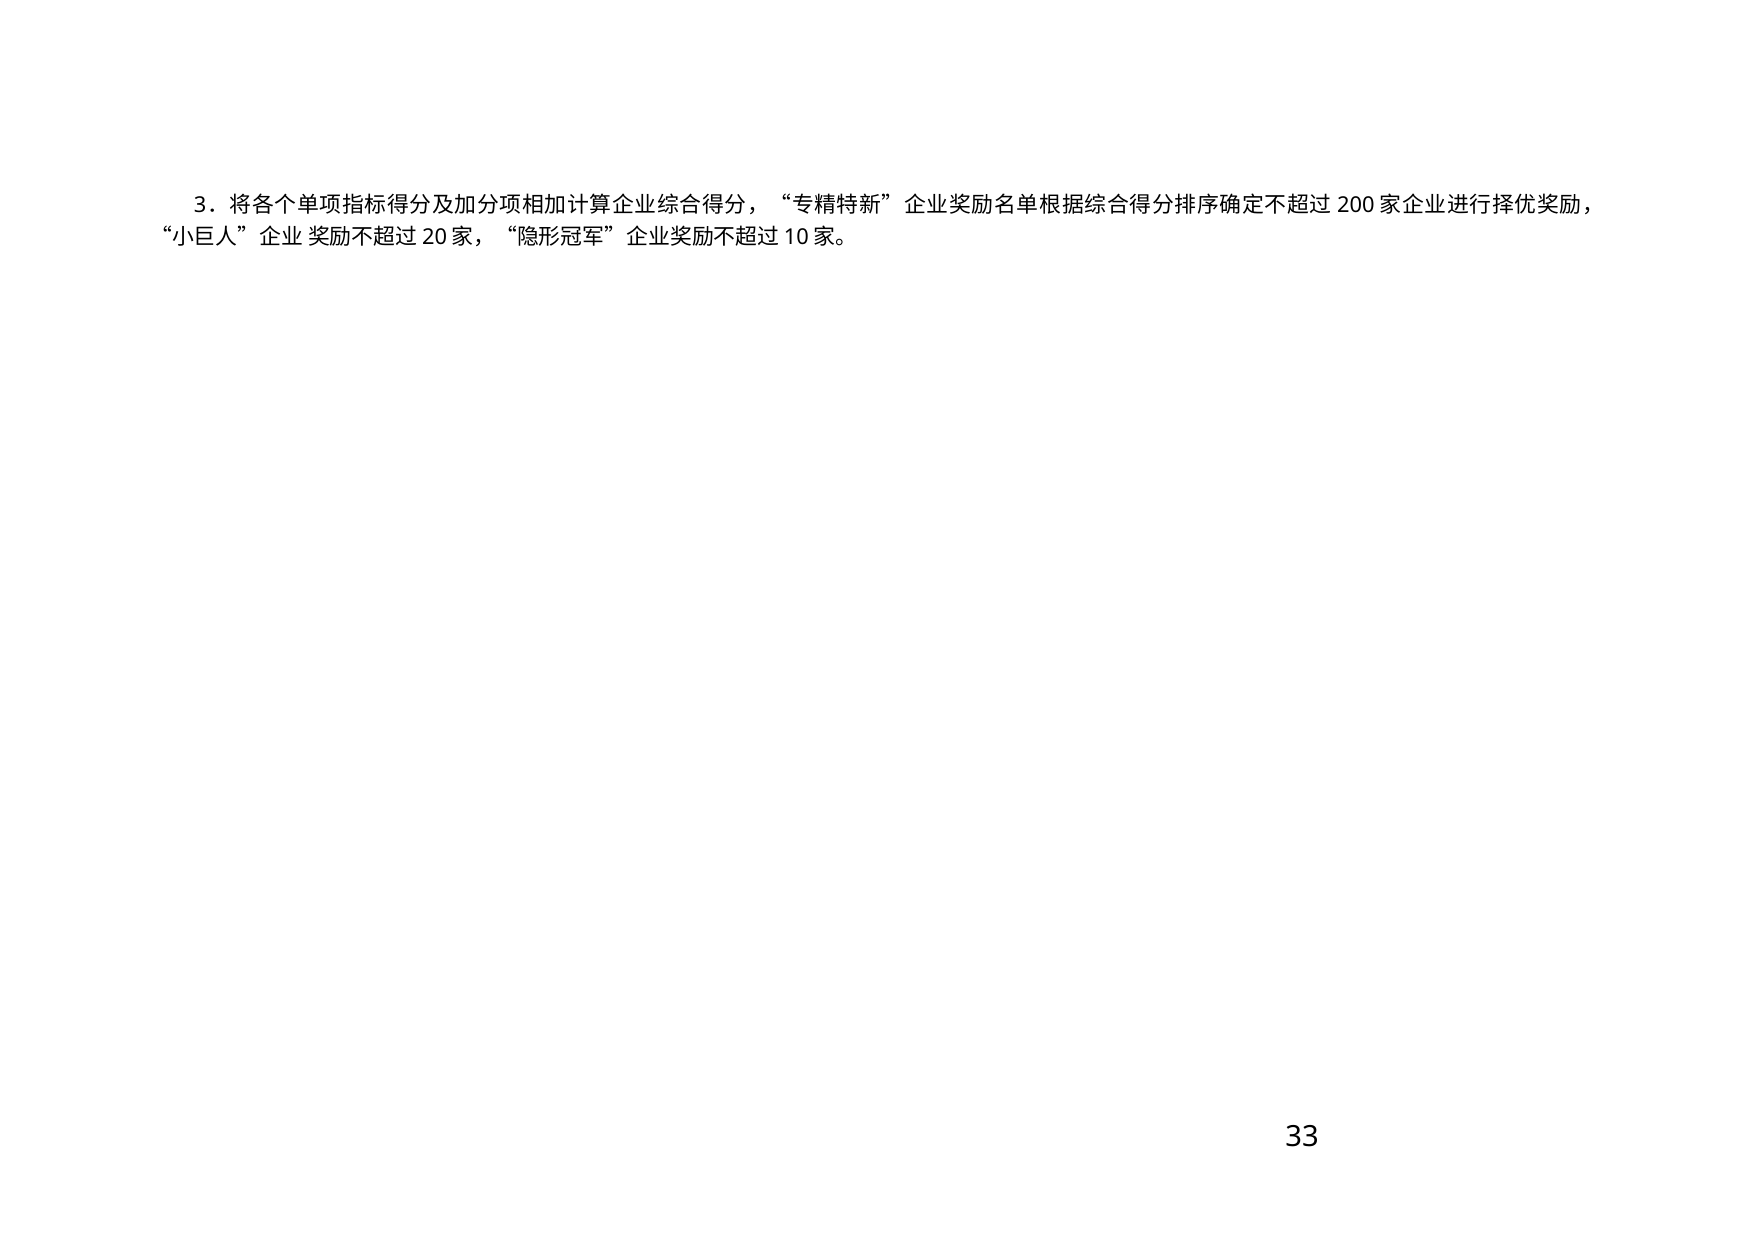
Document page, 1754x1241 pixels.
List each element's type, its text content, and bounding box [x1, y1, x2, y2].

text 3．将各个单项指标得分及加分项相加计算企业综合得分，“专精特新”企业奖励名单根据综合得分排序确定不超过200家企业进行择优奖励， “小巨人”企业 奖励不超过20家，“隐形冠军”企业奖励不超过10家。 [150, 187, 1604, 251]
